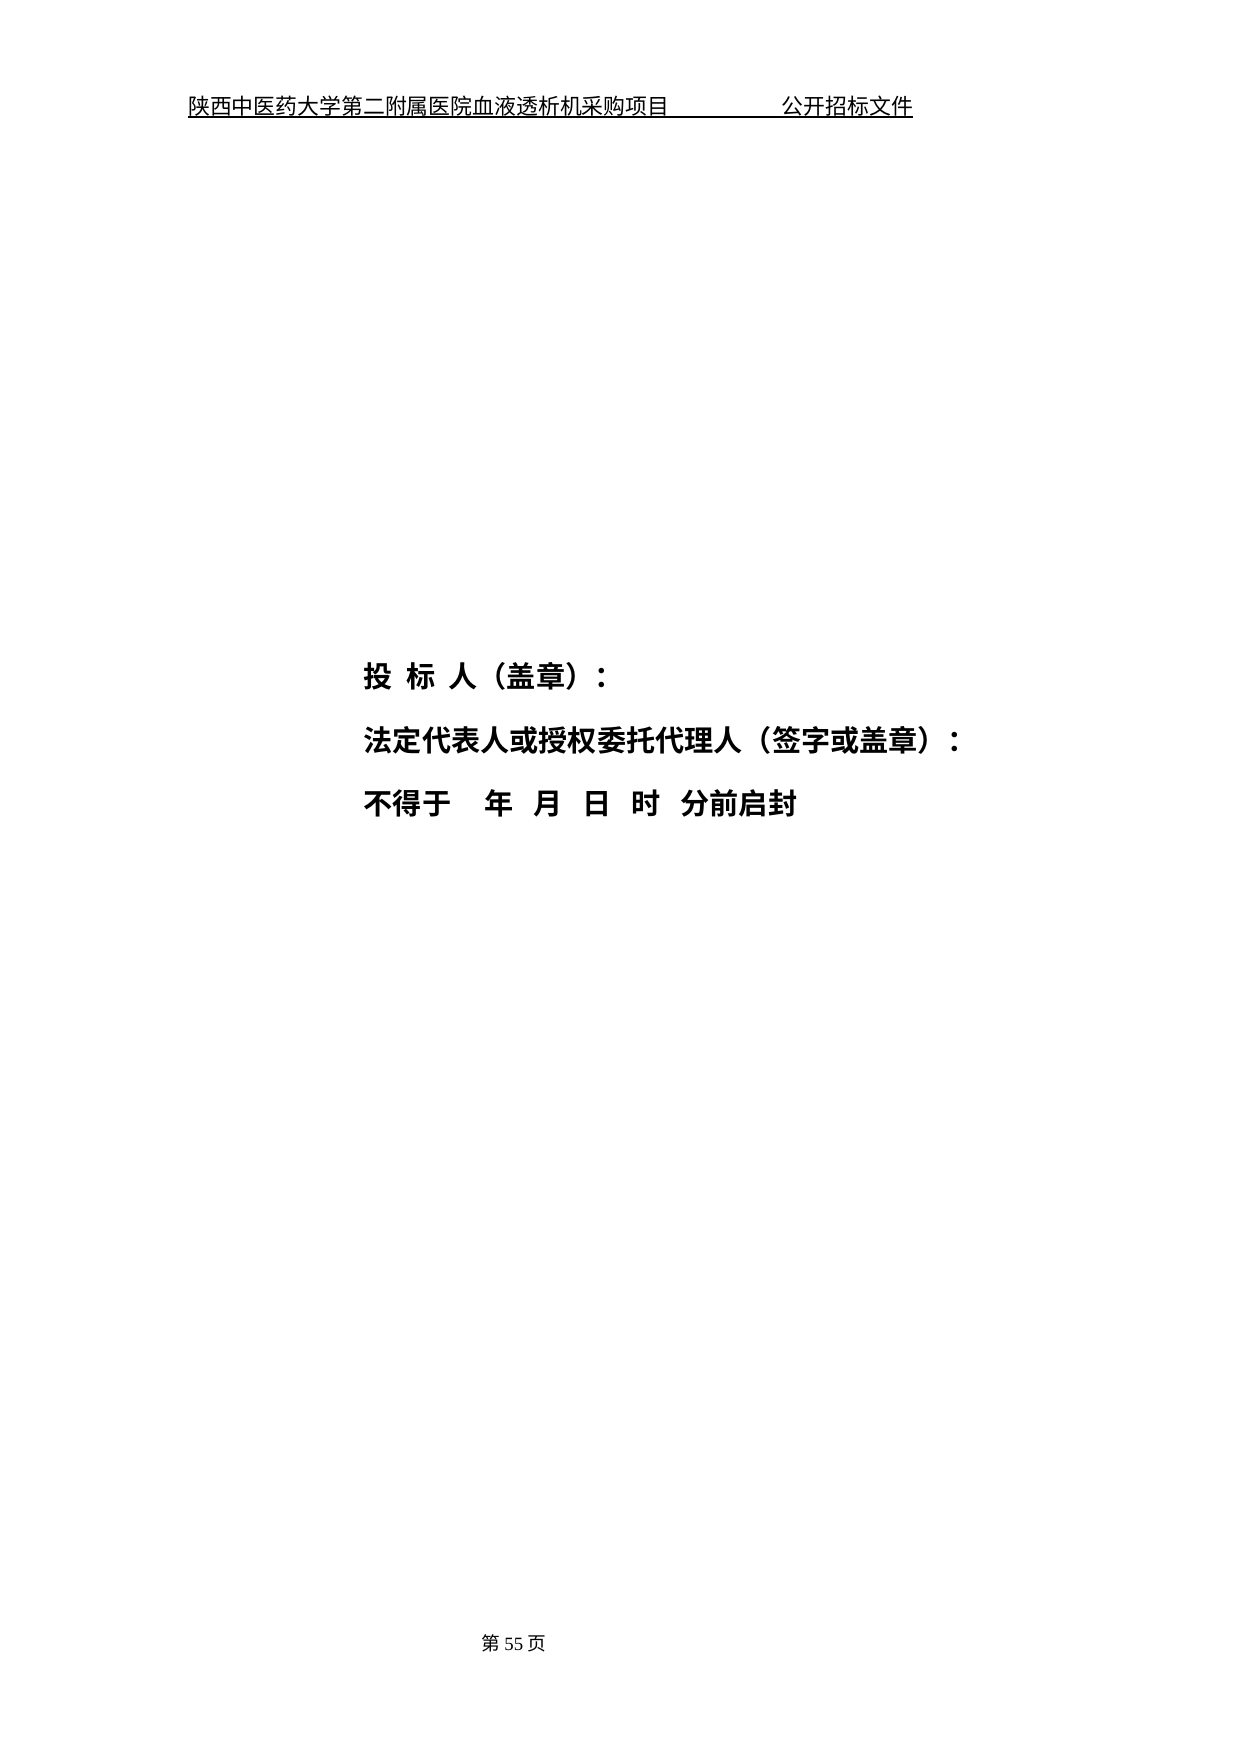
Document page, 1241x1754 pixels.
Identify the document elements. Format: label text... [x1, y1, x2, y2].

text 投 标 人（盖章）： [188, 654, 1075, 696]
text 法定代表人或授权委托代理人（签字或盖章）： [188, 717, 1075, 759]
text 不得于 年 月 日 时 分前启封 [188, 781, 1075, 823]
